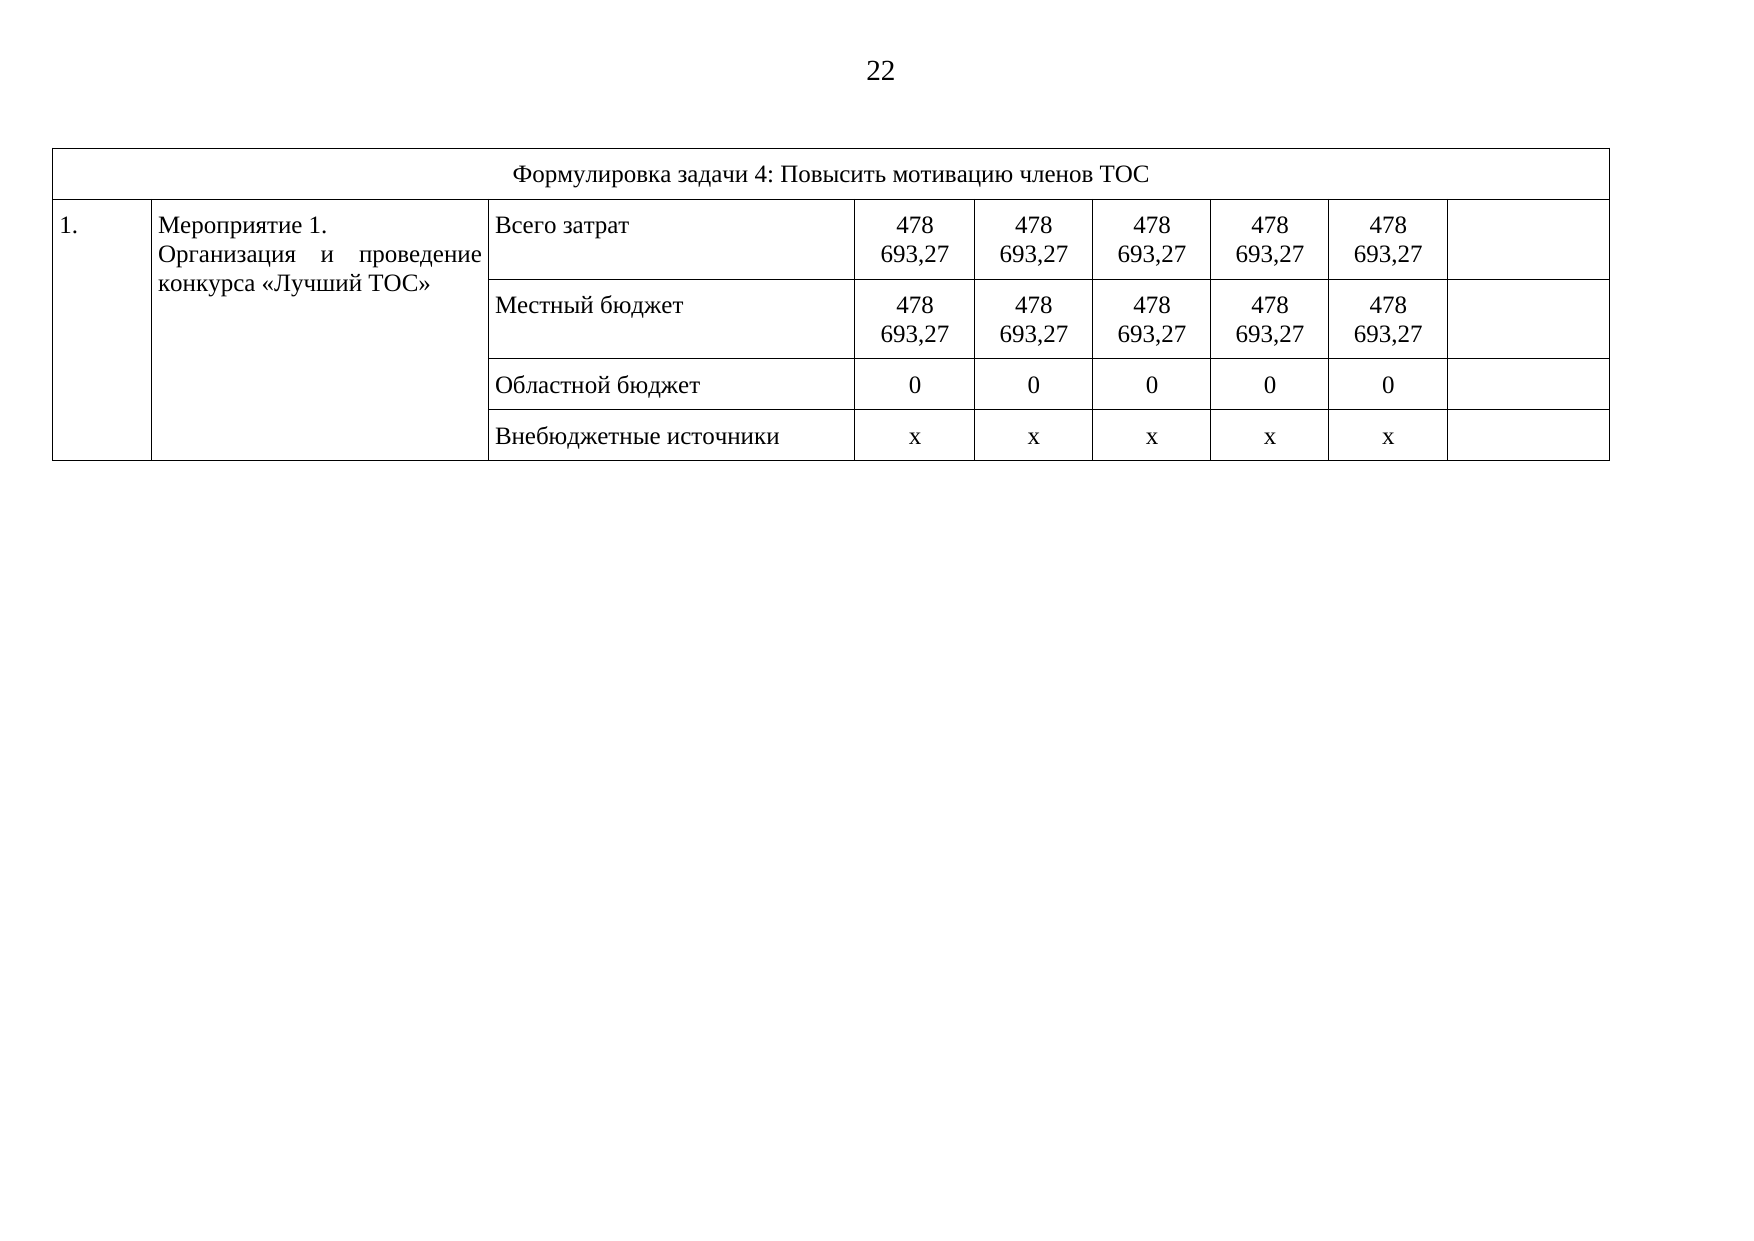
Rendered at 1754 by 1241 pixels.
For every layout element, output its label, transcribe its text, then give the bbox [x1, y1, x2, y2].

table_cell 478 693,27 [1211, 280, 1328, 358]
table_cell x [1211, 410, 1328, 460]
table_cell Внебюджетные источники [489, 410, 854, 460]
table_cell 478 693,27 [975, 280, 1092, 358]
table_cell Местный бюджет [489, 280, 854, 358]
table_cell 478 693,27 [1329, 280, 1447, 358]
table_cell x [855, 410, 974, 460]
table_cell x [1329, 410, 1447, 460]
table_cell 478 693,27 [855, 280, 974, 358]
table_cell 478 693,27 [855, 200, 974, 278]
table_cell 478 693,27 [975, 200, 1092, 278]
table_cell 0 [1211, 359, 1328, 409]
table_cell 478 693,27 [1093, 280, 1210, 358]
table_cell 478 693,27 [1093, 200, 1210, 278]
table_cell [1448, 410, 1609, 460]
table_cell 0 [855, 359, 974, 409]
table_cell Всего затрат [489, 200, 854, 278]
table_cell Областной бюджет [489, 359, 854, 409]
table_cell 478 693,27 [1211, 200, 1328, 278]
table_cell x [975, 410, 1092, 460]
table_cell [1448, 200, 1609, 278]
table_cell [1448, 359, 1609, 409]
table_cell Формулировка задачи 4: Повысить мотивацию членов ТОС [53, 149, 1609, 199]
table_cell 1. [53, 200, 151, 460]
table_cell Мероприятие 1. Организация и проведение конкурса «Лучший ТОС» [152, 200, 488, 460]
table_cell [1448, 280, 1609, 358]
table_cell 0 [1329, 359, 1447, 409]
table_cell 0 [1093, 359, 1210, 409]
table_cell x [1093, 410, 1210, 460]
table_cell 478 693,27 [1329, 200, 1447, 278]
table_cell 0 [975, 359, 1092, 409]
